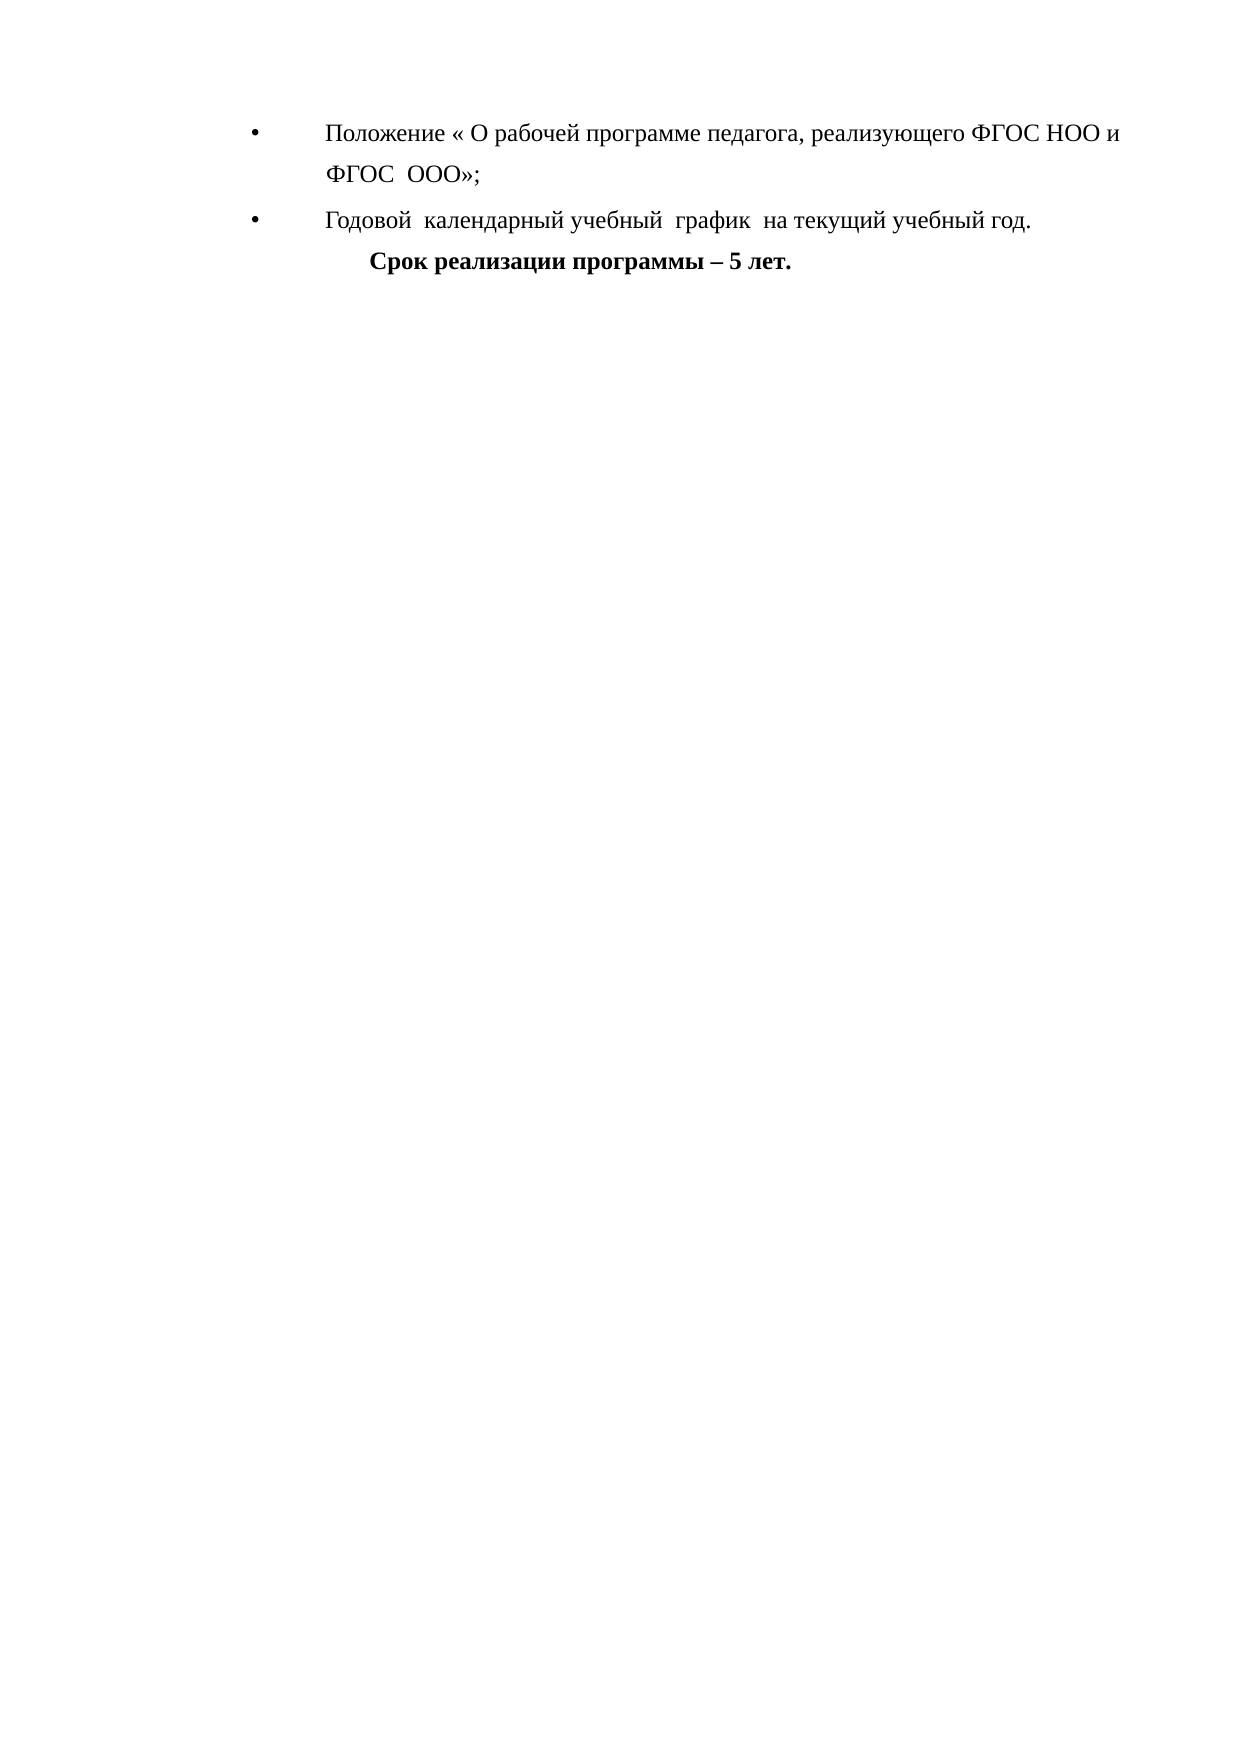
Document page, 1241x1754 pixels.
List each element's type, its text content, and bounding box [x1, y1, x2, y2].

list Положение « О рабочей программе педагога, реализующего ФГОС НОО и [251, 118, 1152, 147]
text ФГОС ООО»; [251, 159, 1152, 188]
list Годовой календарный учебный график на текущий учебный год. [251, 205, 1152, 234]
text Срок реализации программы – 5 лет. [295, 246, 1033, 275]
